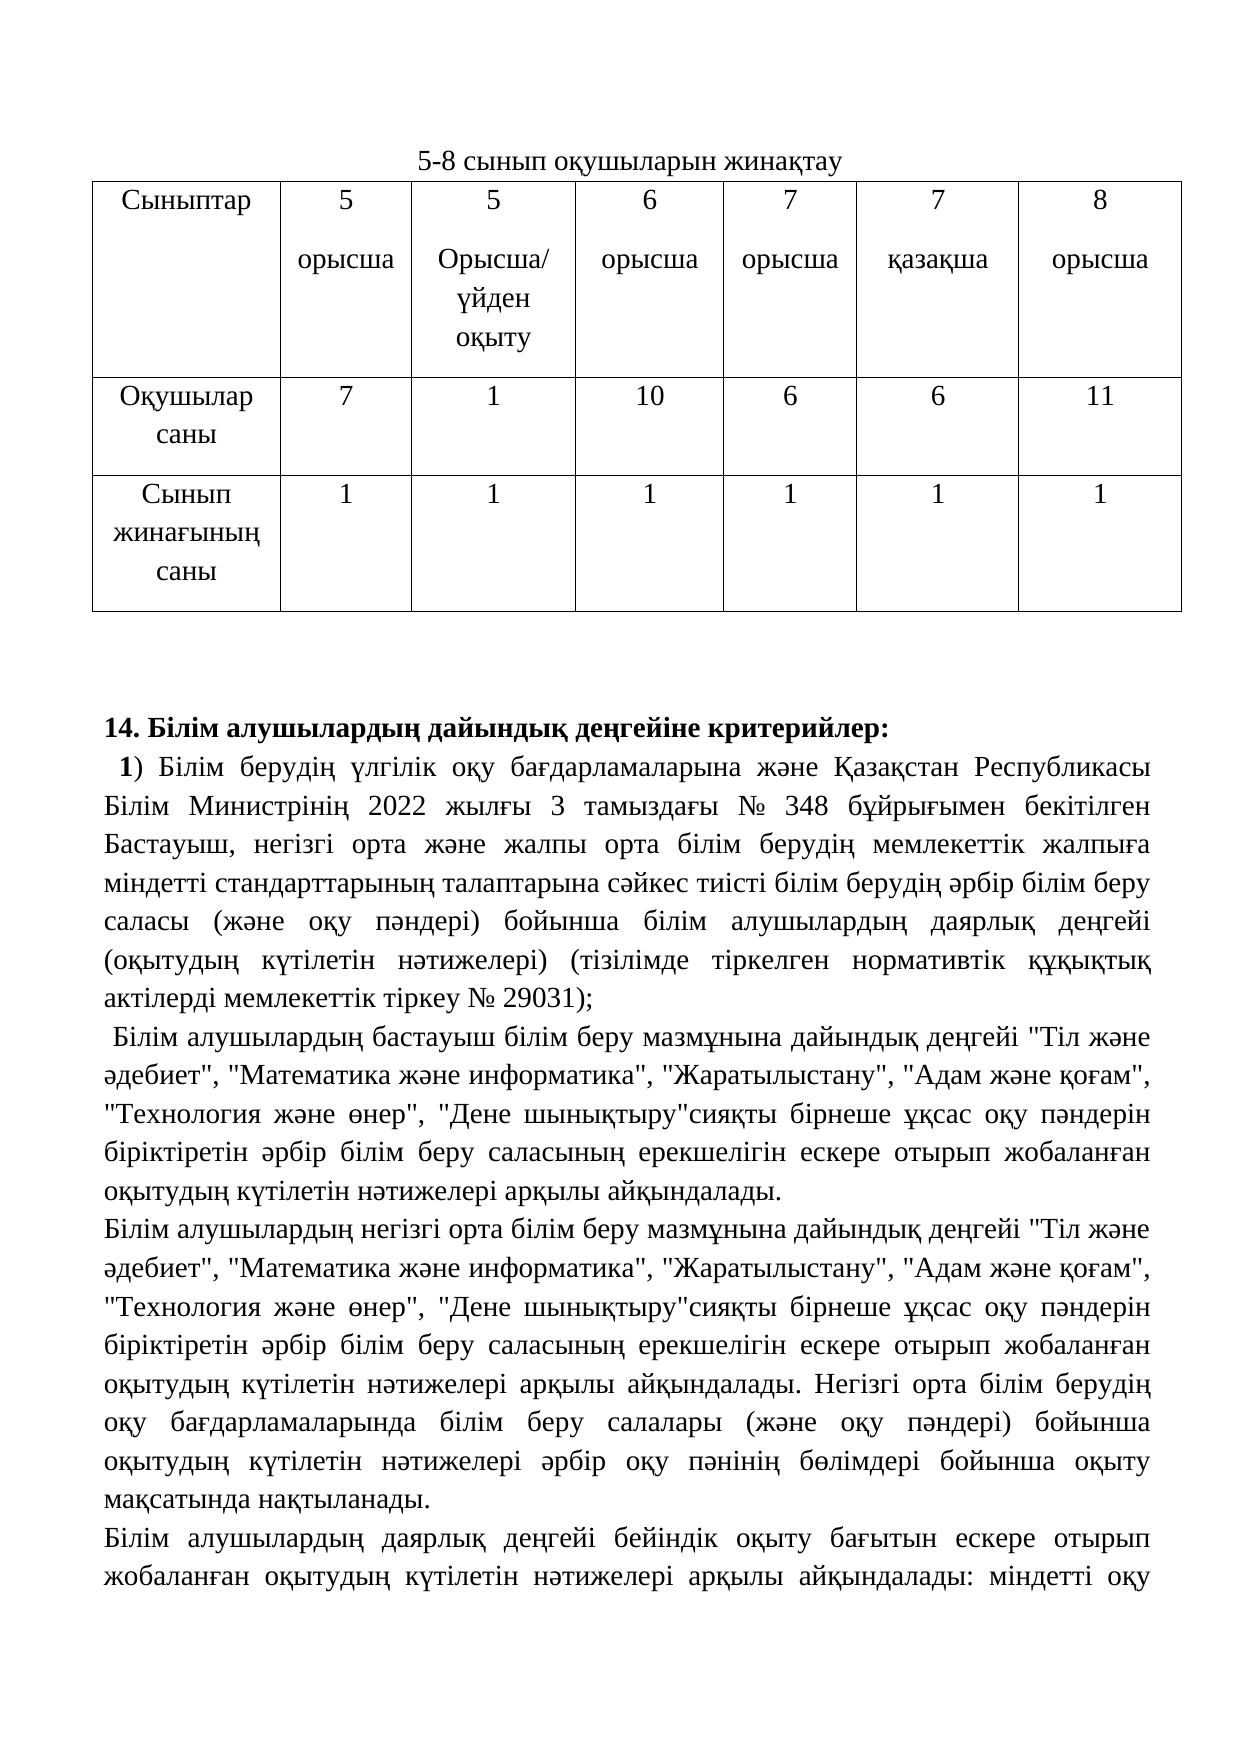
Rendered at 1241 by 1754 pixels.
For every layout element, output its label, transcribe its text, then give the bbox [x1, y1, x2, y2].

text 1) Білім берудің үлгілік оқу бағдарламаларына және Қазақстан Республикасы Білім Министрінің 2022 жылғы 3 тамыздағы № 348 бұйрығымен бекітілген Бастауыш, негізгі орта және жалпы орта білім берудің мемлекеттік жалпыға міндетті стандарттарының талаптарына сәйкес тиісті білім берудің әрбір білім беру саласы (және оқу пәндері) бойынша білім алушылардың даярлық деңгейі (оқытудың күтілетін нәтижелері) (тізілімде тіркелген нормативтік құқықтық актілерді мемлекеттік тіркеу № 29031); [103, 749, 1152, 1014]
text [103, 1520, 1152, 1592]
table_header 6 орысша [576, 182, 723, 377]
text Білім алушылардың негізгі орта білім беру мазмұнына дайындық деңгейі "Тіл және әдебиет", "Математика және информатика", "Жаратылыстану", "Адам және қоғам", "Технология және өнер", "Дене шынықтыру"сияқты бірнеше ұқсас оқу пәндерін біріктіретін әрбір білім беру саласының ерекшелігін ескере отырып жобаланған оқытудың күтілетін нәтижелері арқылы айқындалады. Негізгі орта білім берудің оқу бағдарламаларында білім беру салалары (және оқу пәндері) бойынша оқытудың күтілетін нәтижелері әрбір оқу пәнінің бөлімдері бойынша оқыту мақсатында нақтыланады. [103, 1212, 1152, 1515]
table_cell 1 [412, 476, 575, 611]
text Білім алушылардың бастауыш білім беру мазмұнына дайындық деңгейі "Тіл және әдебиет", "Математика және информатика", "Жаратылыстану", "Адам және қоғам", "Технология және өнер", "Дене шынықтыру"сияқты бірнеше ұқсас оқу пәндерін біріктіретін әрбір білім беру саласының ерекшелігін ескере отырып жобаланған оқытудың күтілетін нәтижелері арқылы айқындалады. [103, 1019, 1152, 1207]
table_cell 1 [1019, 476, 1181, 611]
table_cell 11 [1019, 378, 1181, 475]
table_cell 1 [412, 378, 575, 475]
table_cell 6 [857, 378, 1018, 475]
table_cell 7 [281, 378, 411, 475]
table_cell Оқушылар саны [93, 378, 280, 475]
text 14. Білім алушылардың дайындық деңгейіне критерийлер: [103, 711, 1152, 744]
table_header 7 қазақша [857, 182, 1018, 377]
table_header 7 орысша [724, 182, 856, 377]
table_cell 1 [857, 476, 1018, 611]
text 5-8 сынып оқушыларын жинақтау [103, 143, 1152, 176]
table_header 5 Орысша/үйден оқыту [412, 182, 575, 377]
table_cell 1 [724, 476, 856, 611]
table_cell 10 [576, 378, 723, 475]
table_header Сыныптар [93, 182, 280, 377]
table_cell Сынып жинағының саны [93, 476, 280, 611]
table_cell 6 [724, 378, 856, 475]
table_cell 1 [281, 476, 411, 611]
table_header 8 орысша [1019, 182, 1181, 377]
table_cell 1 [576, 476, 723, 611]
table_header 5 орысша [281, 182, 411, 377]
